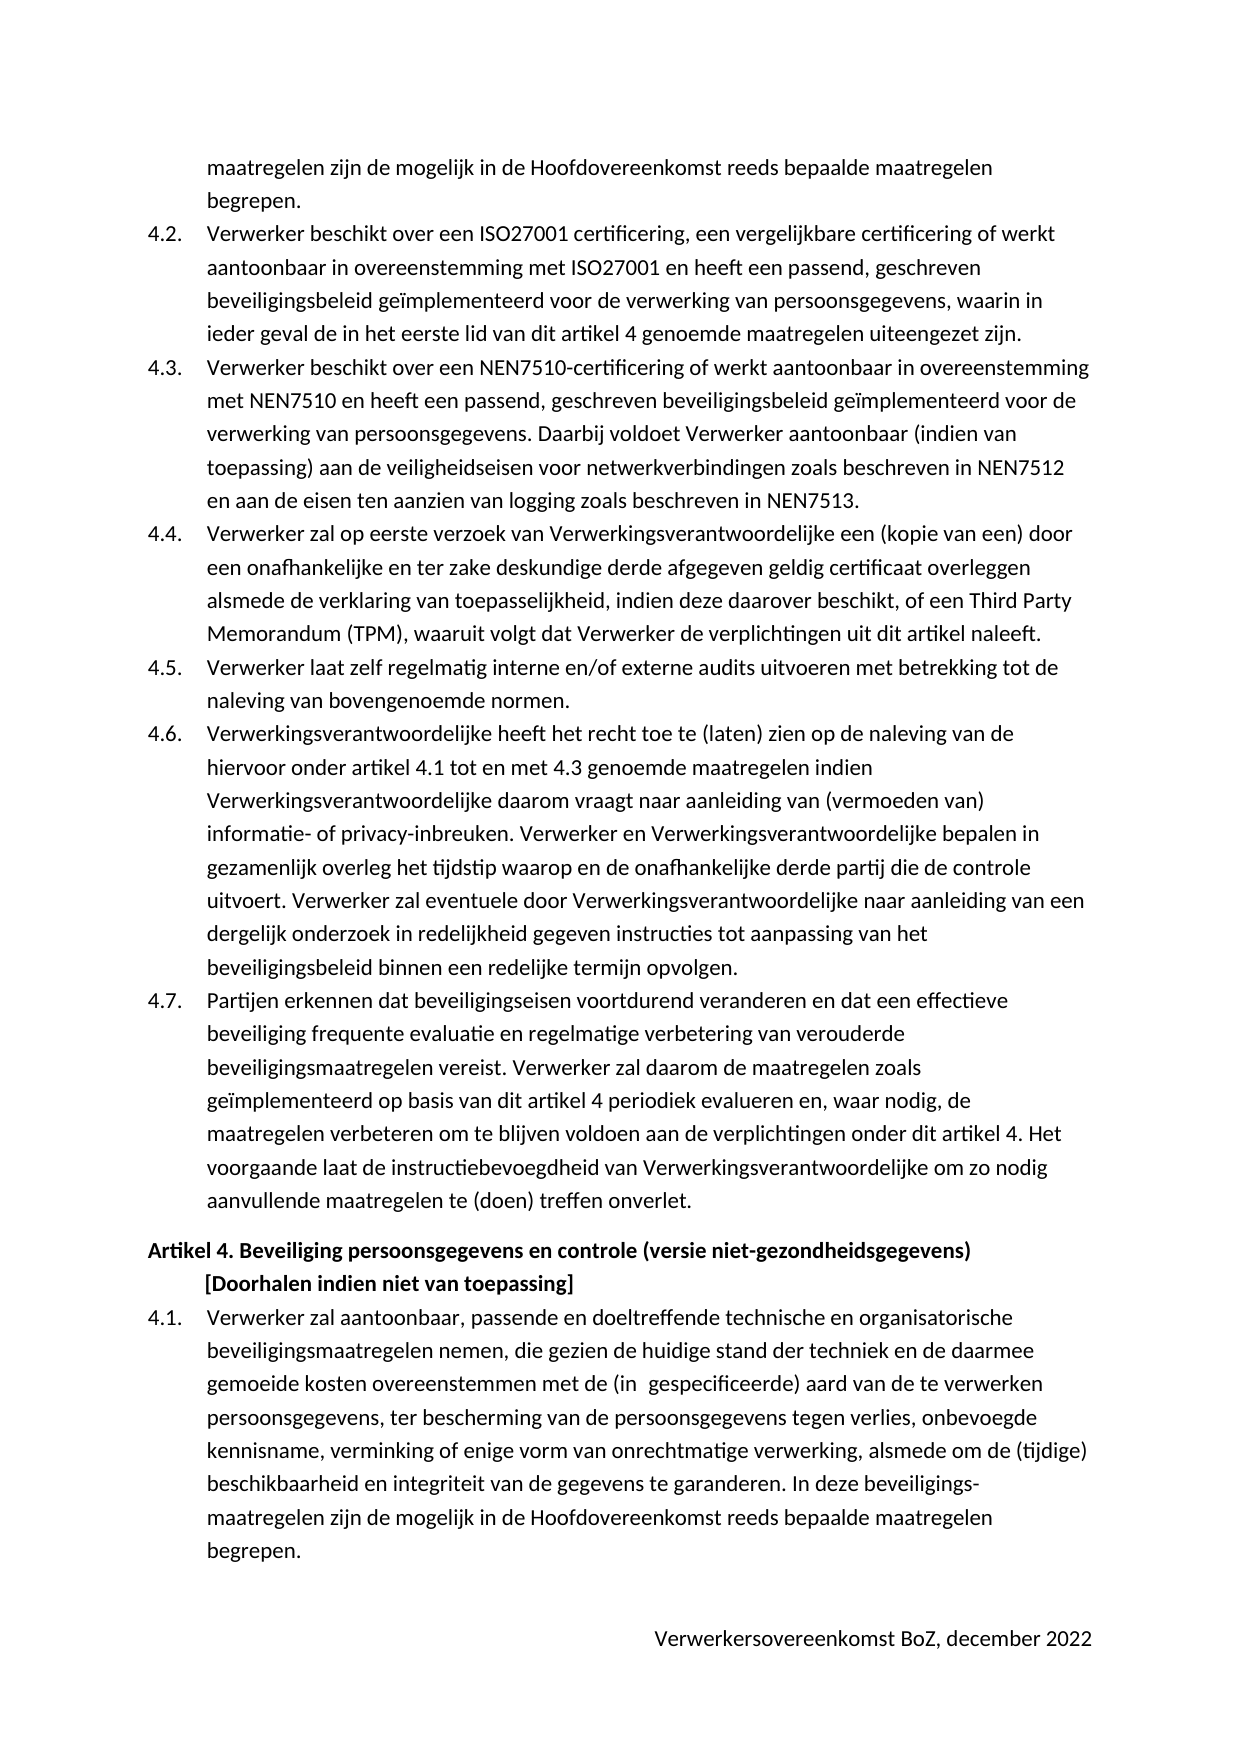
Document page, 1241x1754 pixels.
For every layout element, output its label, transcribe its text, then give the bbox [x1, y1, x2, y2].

text Verwerker beschikt over een NEN7510-certificering of werkt aantoonbaar in overeenstemming met NEN7510 en heeft een passend, geschreven beveiligingsbeleid geïmplementeerd voor de verwerking van persoonsgegevens. Daarbij voldoet Verwerker aantoonbaar (indien van toepassing) aan de veiligheidseisen voor netwerkverbindingen zoals beschreven in NEN7512 en aan de eisen ten aanzien van logging zoals beschreven in NEN7513. [148, 348, 1093, 514]
text Verwerker zal op eerste verzoek van Verwerkingsverantwoordelijke een (kopie van een) door een onafhankelijke en ter zake deskundige derde afgegeven geldig certificaat overleggen alsmede de verklaring van toepasselijkheid, indien deze daarover beschikt, of een Third Party Memorandum (TPM), waaruit volgt dat Verwerker de verplichtingen uit dit artikel naleeft. [148, 514, 1093, 648]
text Verwerker beschikt over een ISO27001 certificering, een vergelijkbare certificering of werkt aantoonbaar in overeenstemming met ISO27001 en heeft een passend, geschreven beveiligingsbeleid geïmplementeerd voor de verwerking van persoonsgegevens, waarin in ieder geval de in het eerste lid van dit artikel 4 genoemde maatregelen uiteengezet zijn. [148, 214, 1093, 348]
list Verwerker zal aantoonbaar, passende en doeltreffende technische en organisatorische beveiligingsmaatregelen nemen, die gezien de huidige stand der techniek en de daarmee gemoeide kosten overeenstemmen met de (in 0 gespecificeerde) aard van de te verwerken persoonsgegevens, ter bescherming van de persoonsgegevens tegen verlies, onbevoegde kennisname, verminking of enige vorm van onrechtmatige verwerking, alsmede om de (tijdige) beschikbaarheid en integriteit van de gegevens te garanderen. In deze beveiligings- maatregelen zijn de mogelijk in de Hoofdovereenkomst reeds bepaalde maatregelen begrepen. [148, 1298, 1093, 1564]
list [Doorhalen indien niet van toepassing] [148, 1264, 1093, 1298]
text Verwerkingsverantwoordelijke heeft het recht toe te (laten) zien op de naleving van de hiervoor onder artikel 4.1 tot en met 4.3 genoemde maatregelen indien Verwerkingsverantwoordelijke daarom vraagt naar aanleiding van (vermoeden van) informatie- of privacy-inbreuken. Verwerker en Verwerkingsverantwoordelijke bepalen in gezamenlijk overleg het tijdstip waarop en de onafhankelijke derde partij die de controle uitvoert. Verwerker zal eventuele door Verwerkingsverantwoordelijke naar aanleiding van een dergelijk onderzoek in redelijkheid gegeven instructies tot aanpassing van het beveiligingsbeleid binnen een redelijke termijn opvolgen. [148, 714, 1093, 981]
text Verwerker laat zelf regelmatig interne en/of externe audits uitvoeren met betrekking tot de naleving van bovengenoemde normen. [148, 648, 1093, 714]
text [148, 148, 1093, 214]
text Partijen erkennen dat beveiligingseisen voortdurend veranderen en dat een effectieve beveiliging frequente evaluatie en regelmatige verbetering van verouderde beveiligingsmaatregelen vereist. Verwerker zal daarom de maatregelen zoals geïmplementeerd op basis van dit artikel 4 periodiek evalueren en, waar nodig, de maatregelen verbeteren om te blijven voldoen aan de verplichtingen onder dit artikel 4. Het voorgaande laat de instructiebevoegdheid van Verwerkingsverantwoordelijke om zo nodig aanvullende maatregelen te (doen) treffen onverlet. [148, 981, 1093, 1214]
list Artikel 4. Beveiliging persoonsgegevens en controle (versie niet-gezondheidsgegevens) [148, 1231, 1093, 1264]
